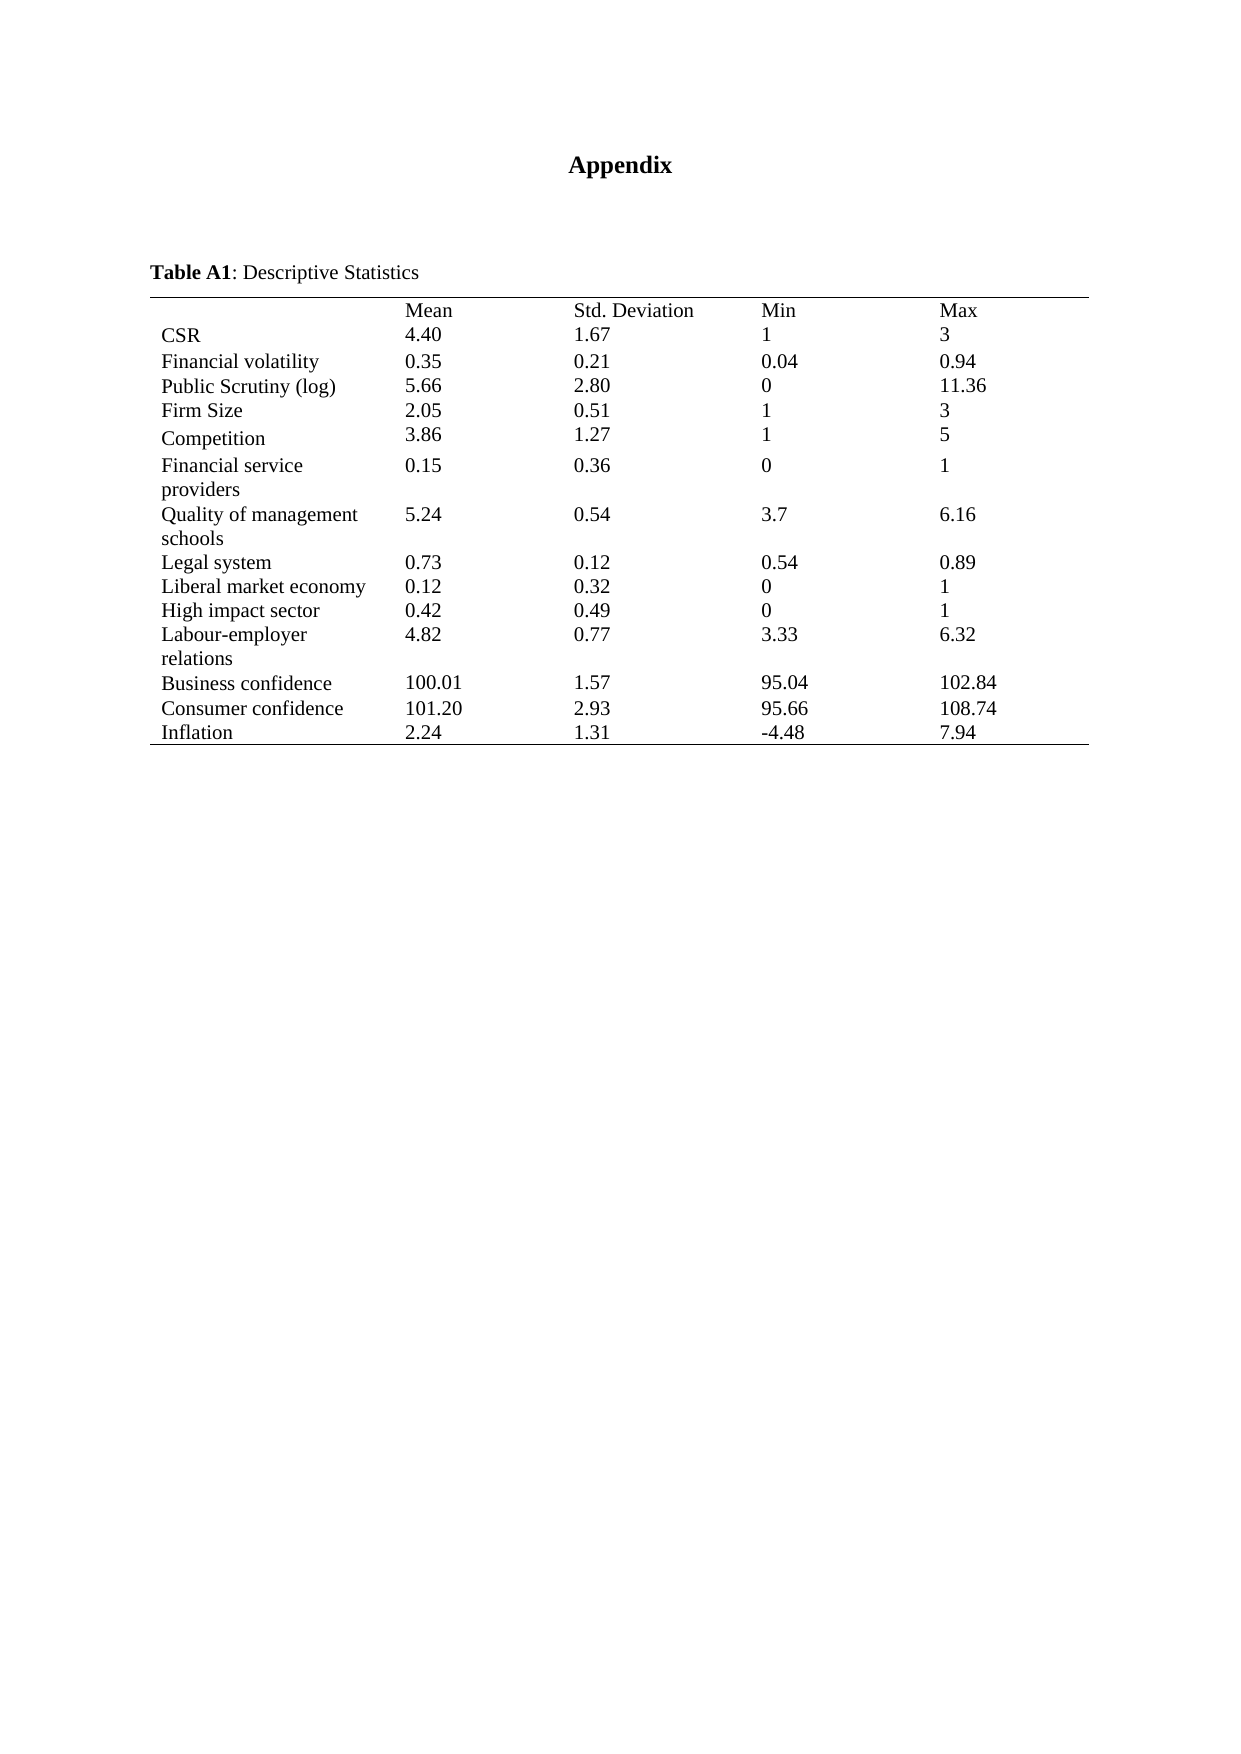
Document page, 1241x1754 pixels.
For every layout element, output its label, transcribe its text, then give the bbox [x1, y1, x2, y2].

table_cell 0.54 [563, 501, 750, 549]
table_cell 108.74 [928, 696, 1088, 720]
table_header Max [928, 298, 1088, 322]
table_cell 1 [928, 598, 1088, 622]
table_cell 0.94 [928, 349, 1088, 373]
table_cell 0.54 [750, 550, 928, 574]
table_cell 0 [750, 453, 928, 501]
text Appendix [150, 150, 1090, 179]
table_cell 0.77 [563, 622, 750, 670]
table_cell 100.01 [394, 670, 562, 696]
table_cell 0 [750, 574, 928, 598]
table_cell CSR [150, 322, 394, 349]
table_cell Firm Size [150, 398, 394, 422]
table_cell 0.51 [563, 398, 750, 422]
table_cell 0 [750, 373, 928, 398]
table_cell Financial service providers [150, 453, 394, 501]
table_cell 0 [750, 598, 928, 622]
table_cell 1 [750, 322, 928, 349]
table_cell 3 [928, 398, 1088, 422]
table_cell 1 [928, 453, 1088, 501]
table_cell Inflation [150, 720, 394, 744]
table_cell 5 [928, 423, 1088, 453]
table_cell 6.32 [928, 622, 1088, 670]
table_cell 1.67 [563, 322, 750, 349]
table_cell 0.21 [563, 349, 750, 373]
table_cell 3 [928, 322, 1088, 349]
table_cell 0.89 [928, 550, 1088, 574]
table_cell 4.82 [394, 622, 562, 670]
table_cell 0.15 [394, 453, 562, 501]
table_cell Liberal market economy [150, 574, 394, 598]
table_cell 4.40 [394, 322, 562, 349]
table_header [150, 298, 394, 322]
table_cell 0.36 [563, 453, 750, 501]
table_cell 101.20 [394, 696, 562, 720]
table_cell 3.7 [750, 501, 928, 549]
table_cell 6.16 [928, 501, 1088, 549]
table_cell High impact sector [150, 598, 394, 622]
table_header Min [750, 298, 928, 322]
table_cell 2.80 [563, 373, 750, 398]
table_cell 5.66 [394, 373, 562, 398]
table_cell 0.12 [394, 574, 562, 598]
table_cell 1.31 [563, 720, 750, 744]
table_cell 1 [750, 398, 928, 422]
table_cell 0.73 [394, 550, 562, 574]
table_cell 0.04 [750, 349, 928, 373]
table_cell 1.57 [563, 670, 750, 696]
table_cell 102.84 [928, 670, 1088, 696]
table_cell 0.35 [394, 349, 562, 373]
table_cell 0.12 [563, 550, 750, 574]
table_cell 3.33 [750, 622, 928, 670]
table_cell Competition [150, 423, 394, 453]
table_cell 7.94 [928, 720, 1088, 744]
table_cell 95.04 [750, 670, 928, 696]
table_cell 0.32 [563, 574, 750, 598]
table_cell Financial volatility [150, 349, 394, 373]
table_cell 2.24 [394, 720, 562, 744]
table_header Mean [394, 298, 562, 322]
table_header Std. Deviation [563, 298, 750, 322]
table_cell Consumer confidence [150, 696, 394, 720]
table_cell 1 [928, 574, 1088, 598]
table_cell 11.36 [928, 373, 1088, 398]
table_cell Business confidence [150, 670, 394, 696]
table_cell 2.93 [563, 696, 750, 720]
table_cell 95.66 [750, 696, 928, 720]
table_cell 2.05 [394, 398, 562, 422]
table_cell Labour-employer relations [150, 622, 394, 670]
table_cell 0.42 [394, 598, 562, 622]
table_cell 5.24 [394, 501, 562, 549]
table_cell 1.27 [563, 423, 750, 453]
text Table A1: Descriptive Statistics [150, 260, 1090, 284]
table_cell -4.48 [750, 720, 928, 744]
table_cell 0.49 [563, 598, 750, 622]
table_cell 1 [750, 423, 928, 453]
table_cell Quality of management schools [150, 501, 394, 549]
table_cell 3.86 [394, 423, 562, 453]
table_cell Public Scrutiny (log) [150, 373, 394, 398]
table_cell Legal system [150, 550, 394, 574]
